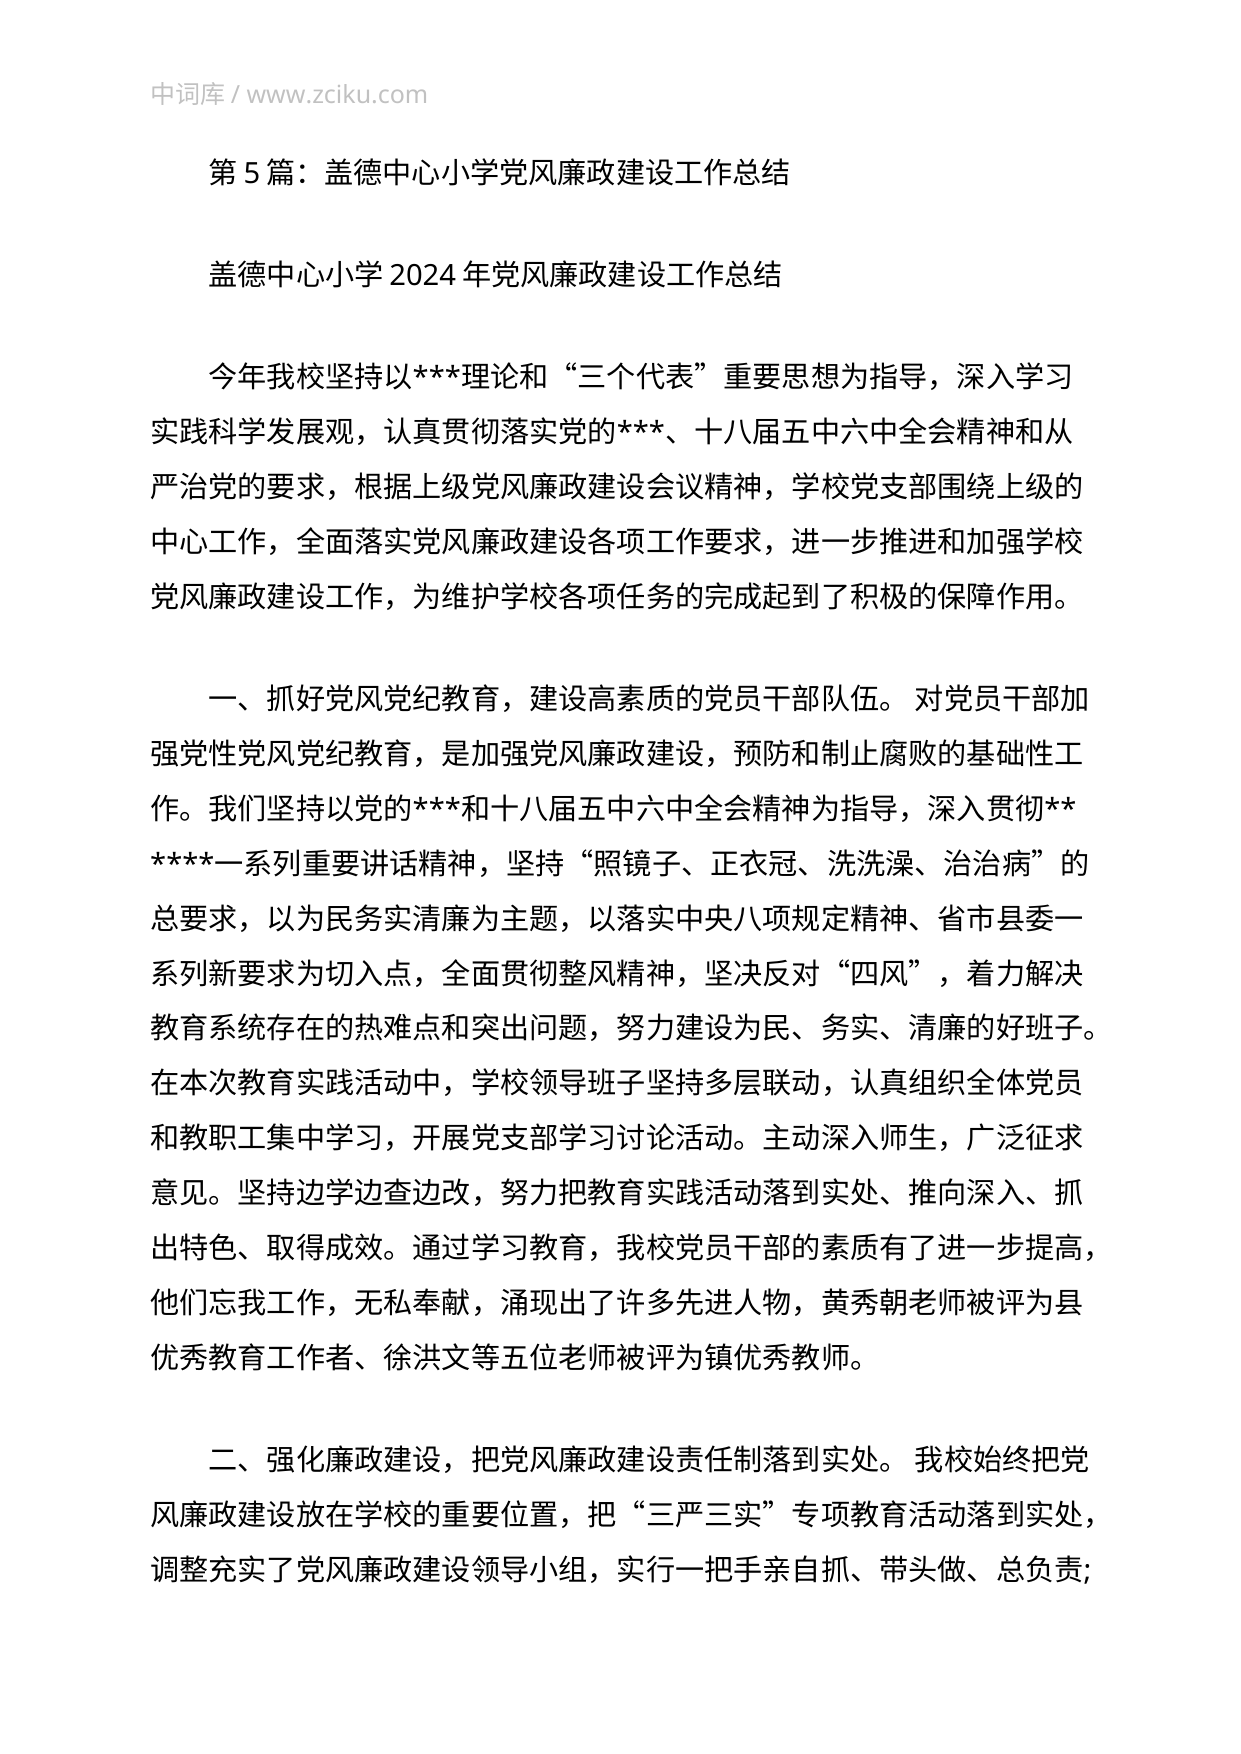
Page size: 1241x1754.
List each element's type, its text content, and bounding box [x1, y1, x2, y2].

text 第5篇：盖德中心小学党风廉政建设工作总结 [150, 150, 1090, 192]
text 今年我校坚持以***理论和“三个代表”重要思想为指导，深入学习实践科学发展观，认真贯彻落实党的***、十八届五中六中全会精神和从严治党的要求，根据上级党风廉政建设会议精神，学校党支部围绕上级的中心工作，全面落实党风廉政建设各项工作要求，进一步推进和加强学校党风廉政建设工作，为维护学校各项任务的完成起到了积极的保障作用。 [150, 354, 1090, 616]
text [150, 1436, 1090, 1588]
text 一、抓好党风党纪教育，建设高素质的党员干部队伍。 对党员干部加强党性党风党纪教育，是加强党风廉政建设，预防和制止腐败的基础性工作。我们坚持以党的***和十八届五中六中全会精神为指导，深入贯彻******一系列重要讲话精神，坚持“照镜子、正衣冠、洗洗澡、治治病”的总要求，以为民务实清廉为主题，以落实中央八项规定精神、省市县委一系列新要求为切入点，全面贯彻整风精神，坚决反对“四风”，着力解决教育系统存在的热难点和突出问题，努力建设为民、务实、清廉的好班子。在本次教育实践活动中，学校领导班子坚持多层联动，认真组织全体党员和教职工集中学习，开展党支部学习讨论活动。主动深入师生，广泛征求意见。坚持边学边查边改，努力把教育实践活动落到实处、推向深入、抓出特色、取得成效。通过学习教育，我校党员干部的素质有了进一步提高，他们忘我工作，无私奉献，涌现出了许多先进人物，黄秀朝老师被评为县优秀教育工作者、徐洪文等五位老师被评为镇优秀教师。 [150, 676, 1090, 1377]
text 盖德中心小学2024年党风廉政建设工作总结 [150, 252, 1090, 294]
